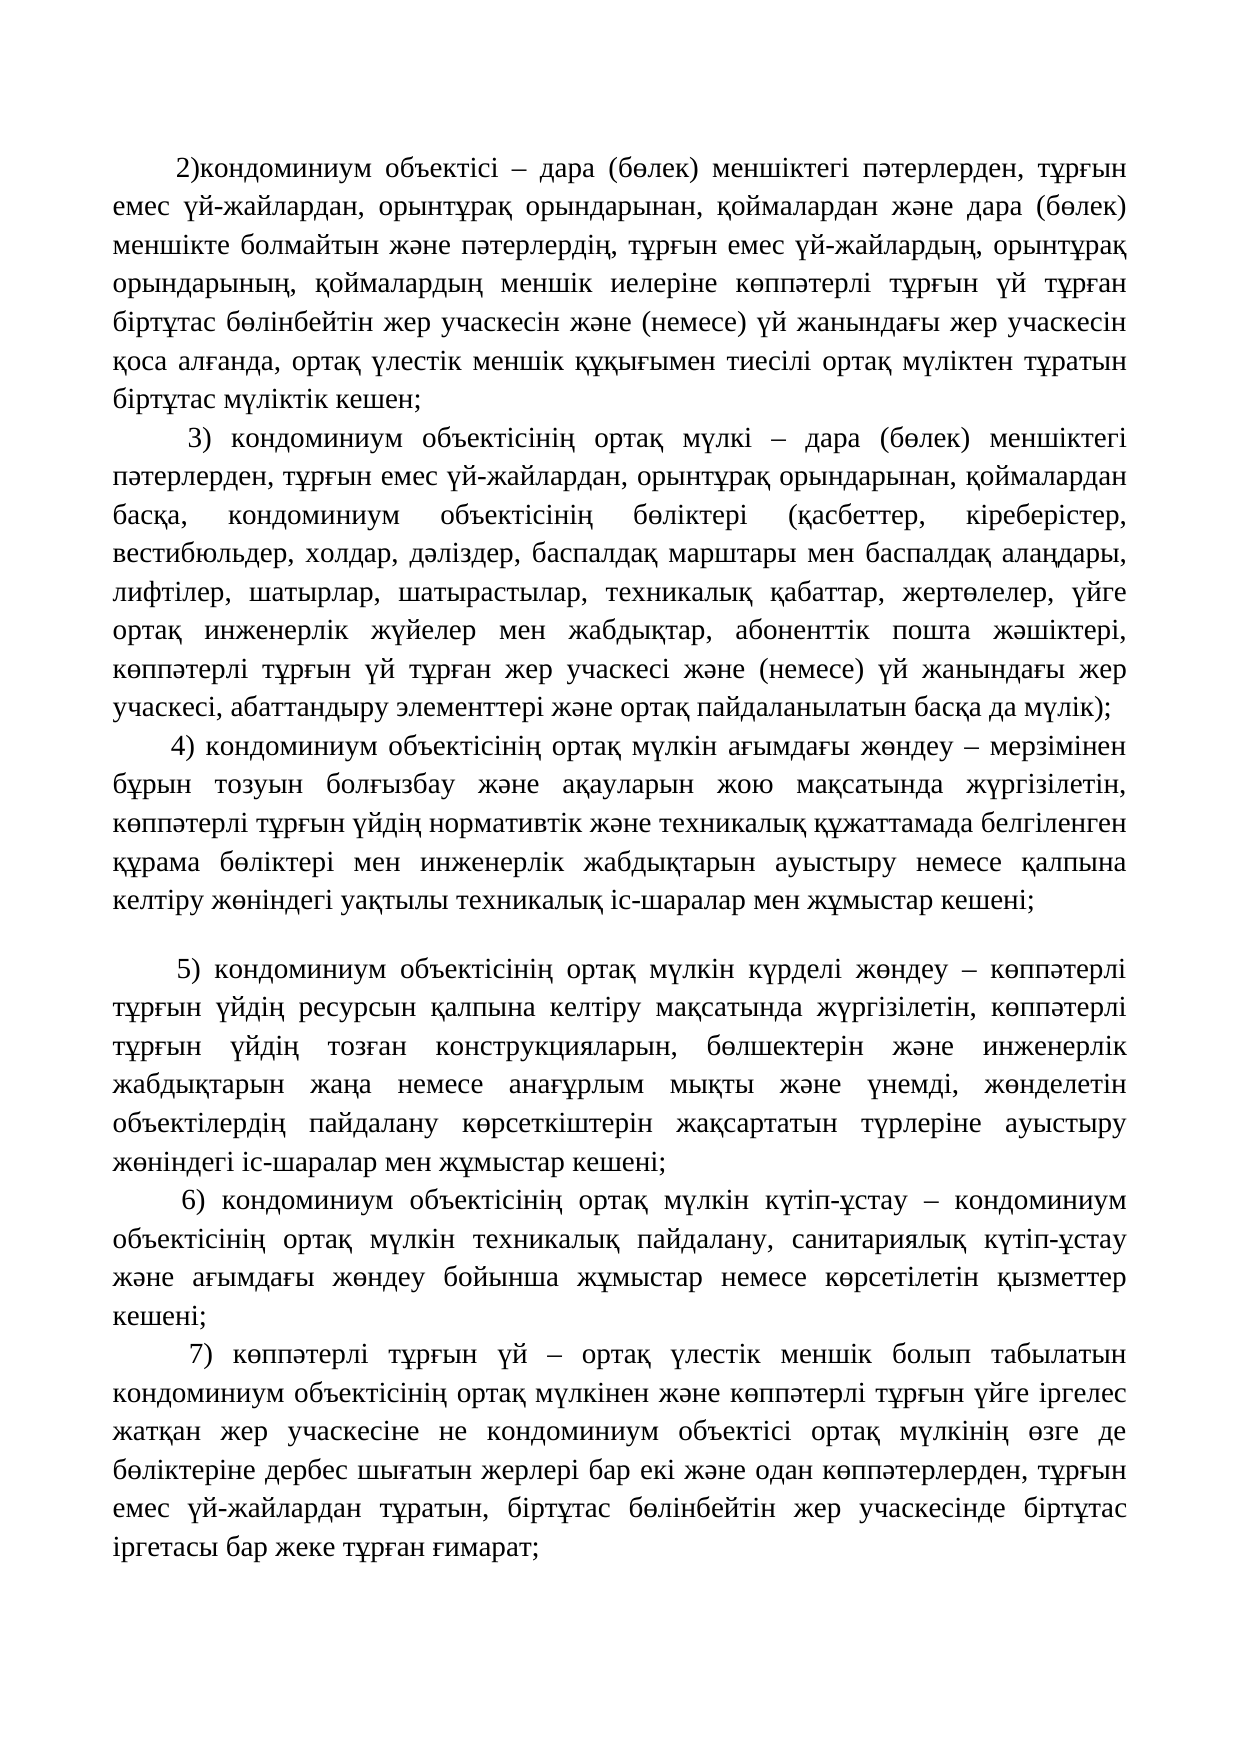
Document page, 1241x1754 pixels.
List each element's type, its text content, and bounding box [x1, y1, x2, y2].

text 3) кондоминиум объектісінің ортақ мүлкі – дара (бөлек) меншіктегі пәтерлерден, тұрғын емес үй-жайлардан, орынтұрақ орындарынан, қоймалардан басқа, кондоминиум объектісінің бөліктері (қасбеттер, кіреберістер, вестибюльдер, холдар, дәліздер, баспалдақ марштары мен баспалдақ алаңдары, лифтілер, шатырлар, шатырастылар, техникалық қабаттар, жертөлелер, үйге ортақ инженерлік жүйелер мен жабдықтар, абоненттік пошта жәшіктері, көппәтерлі тұрғын үй тұрған жер учаскесі және (немесе) үй жанындағы жер учаскесі, абаттандыру элементтері және ортақ пайдаланылатын басқа да мүлік); [112, 420, 1128, 723]
text 6) кондоминиум объектісінің ортақ мүлкін күтіп-ұстау – кондоминиум объектісінің ортақ мүлкін техникалық пайдалану, санитариялық күтіп-ұстау және ағымдағы жөндеу бойынша жұмыстар немесе көрсетілетін қызметтер кешені; [112, 1182, 1128, 1331]
text 4) кондоминиум объектісінің ортақ мүлкін ағымдағы жөндеу – мерзімінен бұрын тозуын болғызбау және ақауларын жою мақсатында жүргізілетін, көппәтерлі тұрғын үйдің нормативтік және техникалық құжаттамада белгіленген құрама бөліктері мен инженерлік жабдықтарын ауыстыру немесе қалпына келтіру жөніндегі уақтылы техникалық іс-шаралар мен жұмыстар кешені; [112, 728, 1128, 916]
text 5) кондоминиум объектісінің ортақ мүлкін күрделі жөндеу – көппәтерлі тұрғын үйдің ресурсын қалпына келтіру мақсатында жүргізілетін, көппәтерлі тұрғын үйдің тозған конструкцияларын, бөлшектерін және инженерлік жабдықтарын жаңа немесе анағұрлым мықты және үнемді, жөнделетін объектілердің пайдалану көрсеткіштерін жақсартатын түрлеріне ауыстыру жөніндегі іс-шаралар мен жұмыстар кешені; [112, 951, 1128, 1177]
text 7) көппәтерлі тұрғын үй – ортақ үлестік меншік болып табылатын кондоминиум объектісінің ортақ мүлкінен және көппәтерлі тұрғын үйге іргелес жатқан жер учаскесіне не кондоминиум объектісі ортақ мүлкінің өзге де бөліктеріне дербес шығатын жерлері бар екі және одан көппәтерлерден, тұрғын емес үй-жайлардан тұратын, біртұтас бөлінбейтін жер учаскесінде біртұтас іргетасы бар жеке тұрған ғимарат; [112, 1336, 1128, 1563]
text 2)кондоминиум объектісі – дара (бөлек) меншіктегі пәтерлерден, тұрғын емес үй-жайлардан, орынтұрақ орындарынан, қоймалардан және дара (бөлек) меншікте болмайтын және пәтерлердің, тұрғын емес үй-жайлардың, орынтұрақ орындарының, қоймалардың меншік иелеріне көппәтерлі тұрғын үй тұрған біртұтас бөлінбейтін жер учаскесін және (немесе) үй жанындағы жер учаскесін қоса алғанда, ортақ үлестік меншік құқығымен тиесілі ортақ мүліктен тұратын біртұтас мүліктік кешен; [112, 150, 1128, 415]
